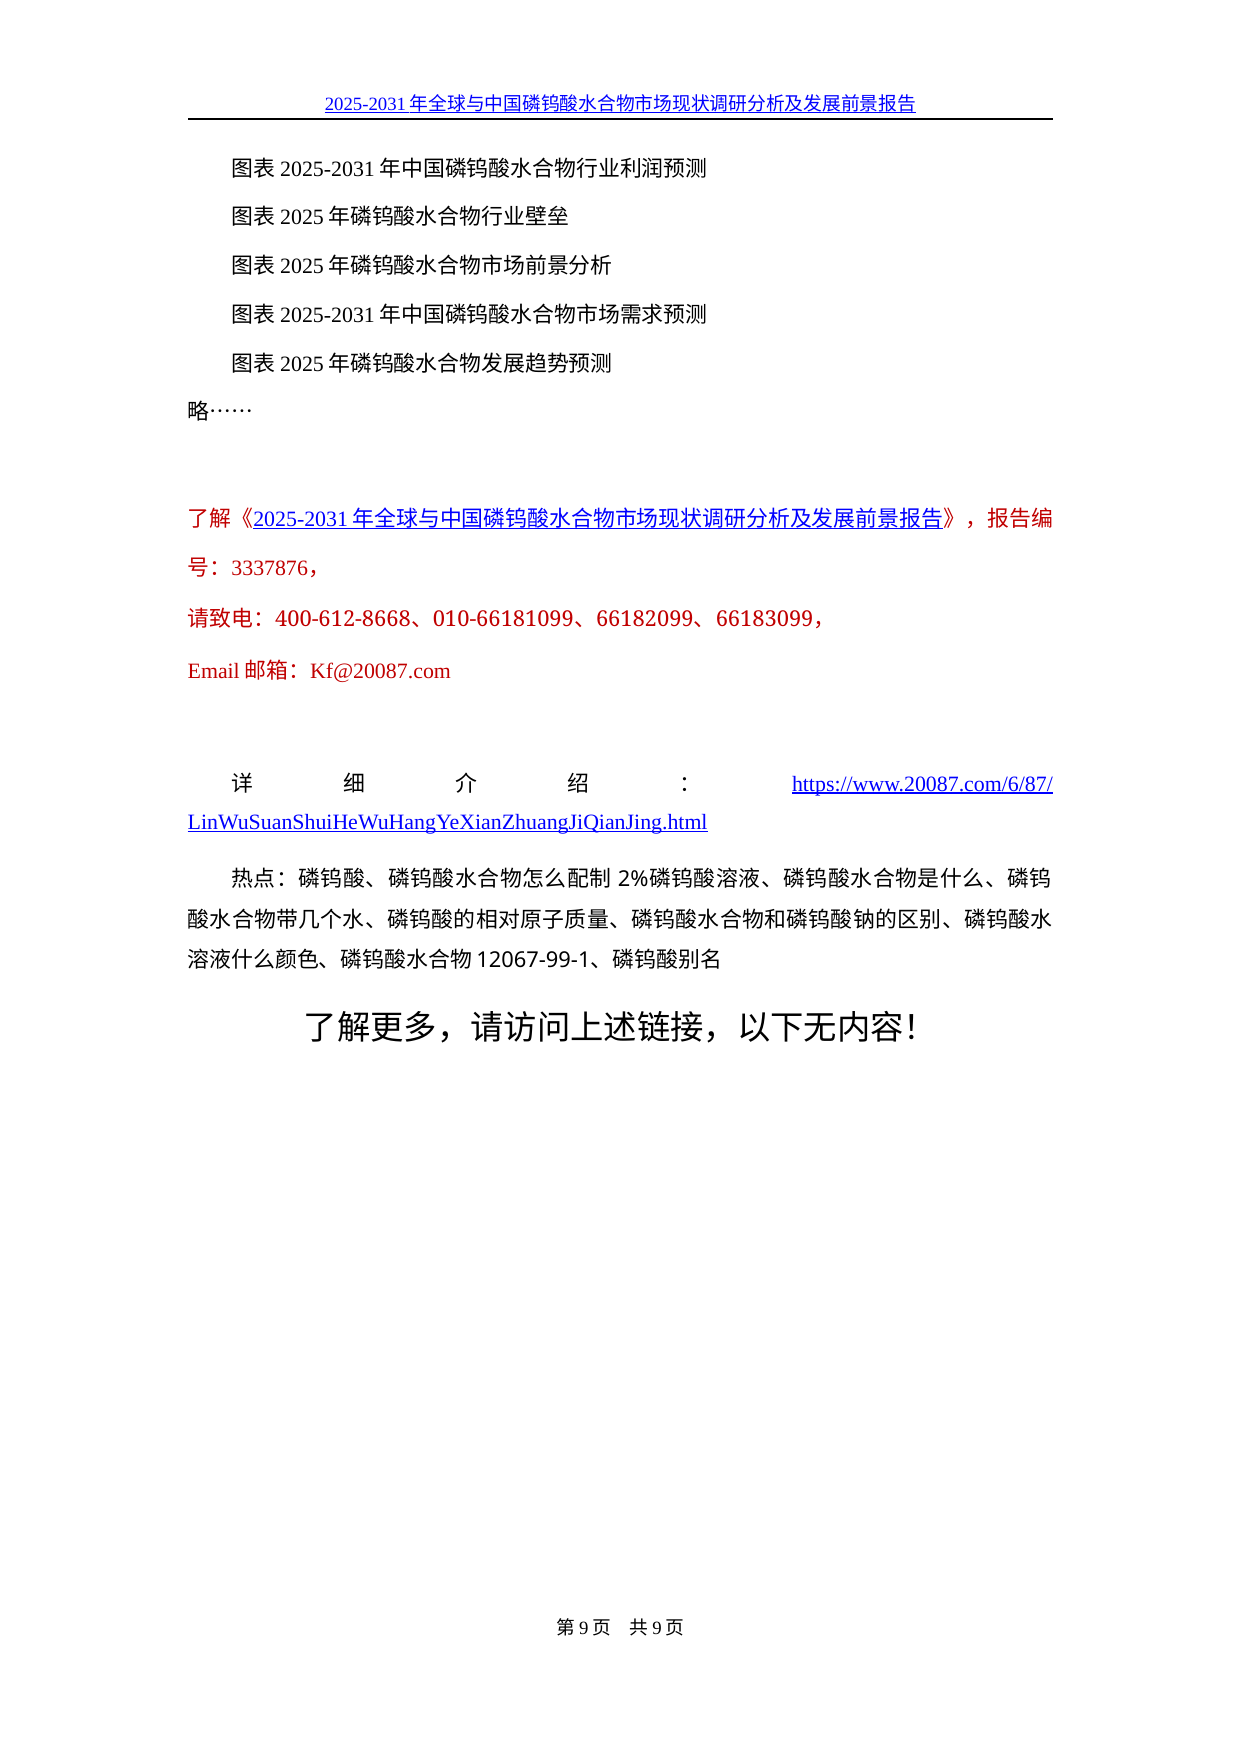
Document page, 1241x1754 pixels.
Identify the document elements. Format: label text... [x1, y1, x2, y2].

text 详细介绍：https://www.20087.com/6/87/LinWuSuanShuiHeWuHangYeXianZhuangJiQianJing.html [187, 765, 1053, 838]
text Email邮箱：Kf@20087.com [187, 652, 1053, 685]
text 热点：磷钨酸、磷钨酸水合物怎么配制2%磷钨酸溶液、磷钨酸水合物是什么、磷钨酸水合物带几个水、磷钨酸的相对原子质量、磷钨酸水合物和磷钨酸钠的区别、磷钨酸水溶液什么颜色、磷钨酸水合物12067-99-1、磷钨酸别名 [187, 861, 1053, 974]
title 了解更多，请访问上述链接，以下无内容！ [187, 992, 1053, 1057]
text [187, 150, 1053, 426]
text 请致电：400-612-8668、010-66181099、66182099、66183099， [187, 601, 1053, 633]
text 了解《2025-2031年全球与中国磷钨酸水合物市场现状调研分析及发展前景报告》，报告编号：3337876， [187, 500, 1053, 582]
